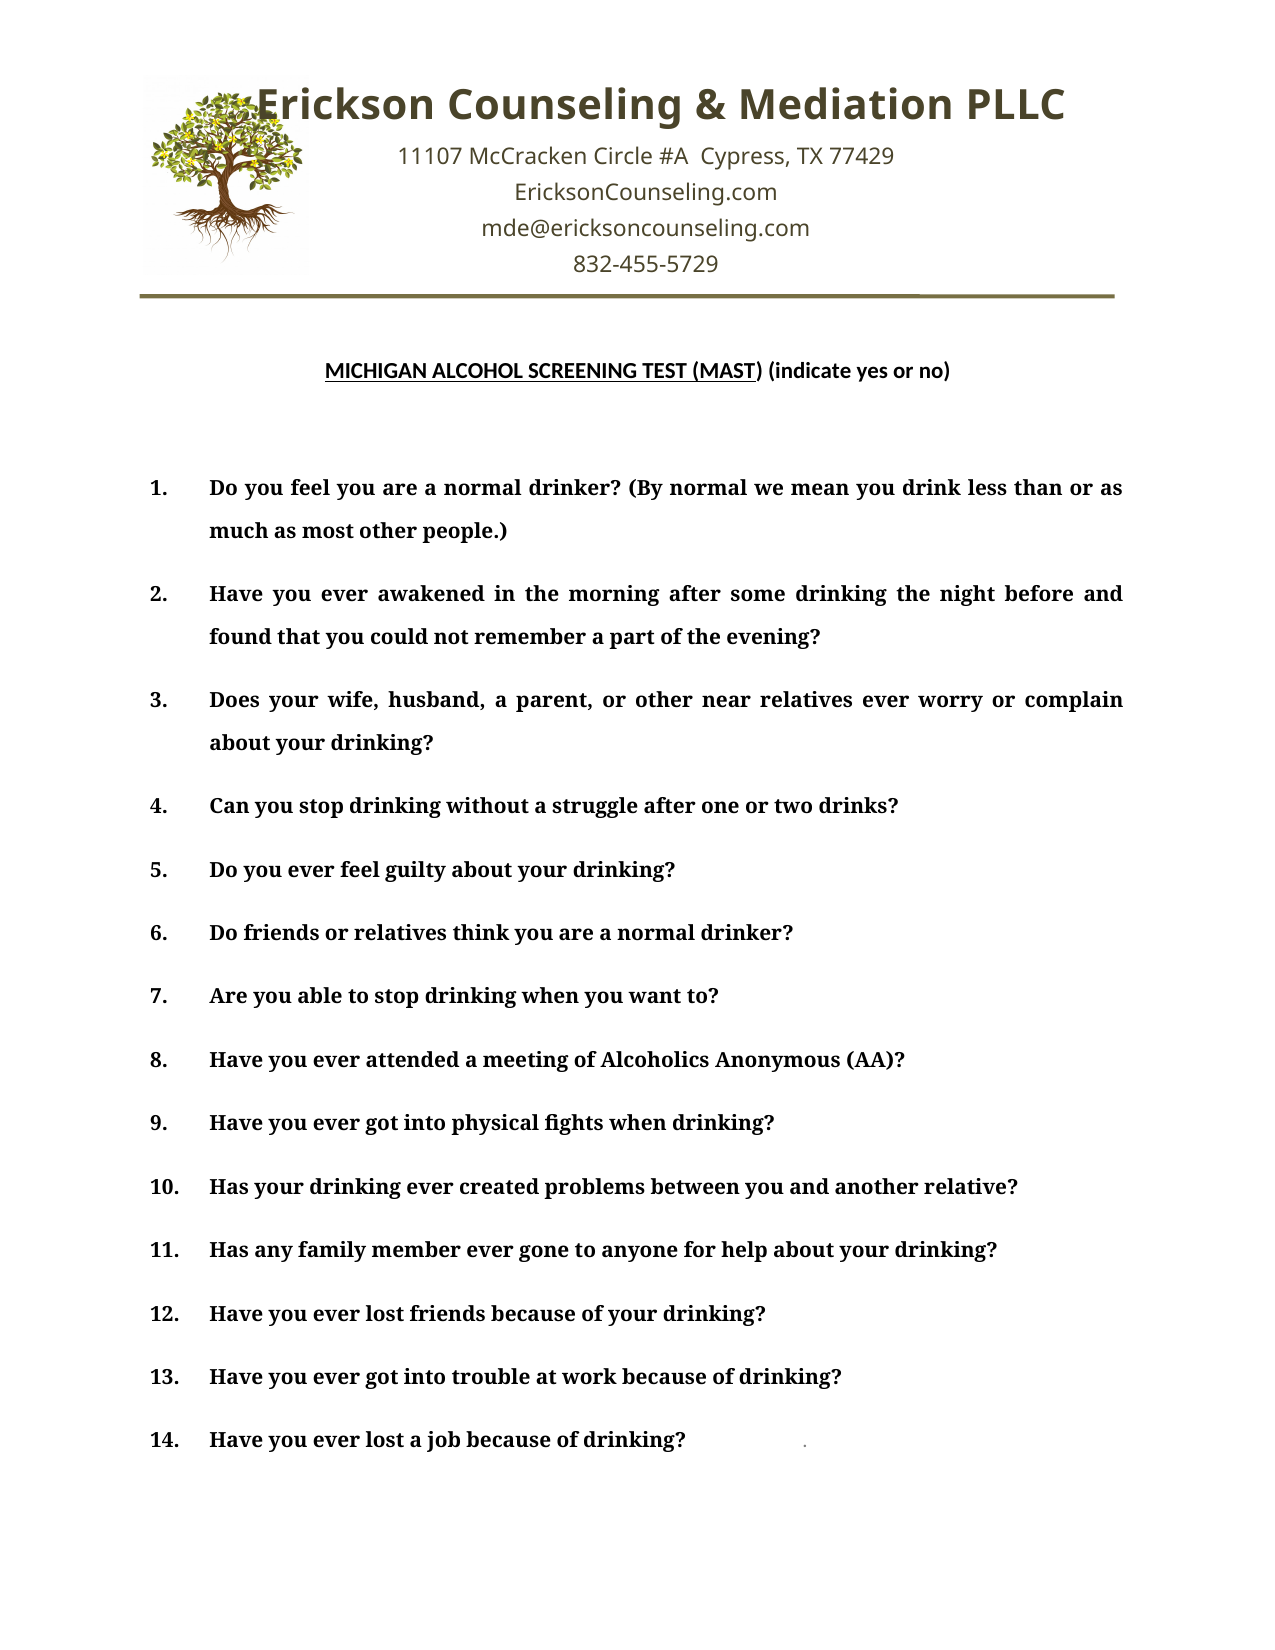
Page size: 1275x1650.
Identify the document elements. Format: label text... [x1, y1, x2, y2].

text 9. Have you ever got into physical fights when drinking? [150, 1108, 1125, 1137]
text 3. Does your wife, husband, a parent, or other near relatives ever worry or complain about your drinking? [150, 685, 1125, 756]
text 5. Do you ever feel guilty about your drinking? [150, 855, 1125, 883]
picture [142, 75, 310, 275]
text 10. Has your drinking ever created problems between you and another relative? [150, 1172, 1125, 1200]
text 6. Do friends or relatives think you are a normal drinker? [150, 918, 1125, 947]
text MICHIGAN ALCOHOL SCREENING TEST (MAST) (indicate yes or no) [150, 357, 1125, 385]
text 2. Have you ever awakened in the morning after some drinking the night before and found that you could not remember a part of the evening? [150, 579, 1125, 650]
text 12. Have you ever lost friends because of your drinking? [150, 1299, 1125, 1327]
text 11. Has any family member ever gone to anyone for help about your drinking? [150, 1235, 1125, 1264]
text 7. Are you able to stop drinking when you want to? [150, 982, 1125, 1010]
text 4. Can you stop drinking without a struggle after one or two drinks? [150, 791, 1125, 820]
text 14. Have you ever lost a job because of drinking? . [150, 1426, 1125, 1454]
text 13. Have you ever got into trouble at work because of drinking? [150, 1362, 1125, 1391]
text 1. Do you feel you are a normal drinker? (By normal we mean you drink less than or as much as most other people.) [150, 473, 1125, 544]
text 8. Have you ever attended a meeting of Alcoholics Anonymous (AA)? [150, 1045, 1125, 1073]
